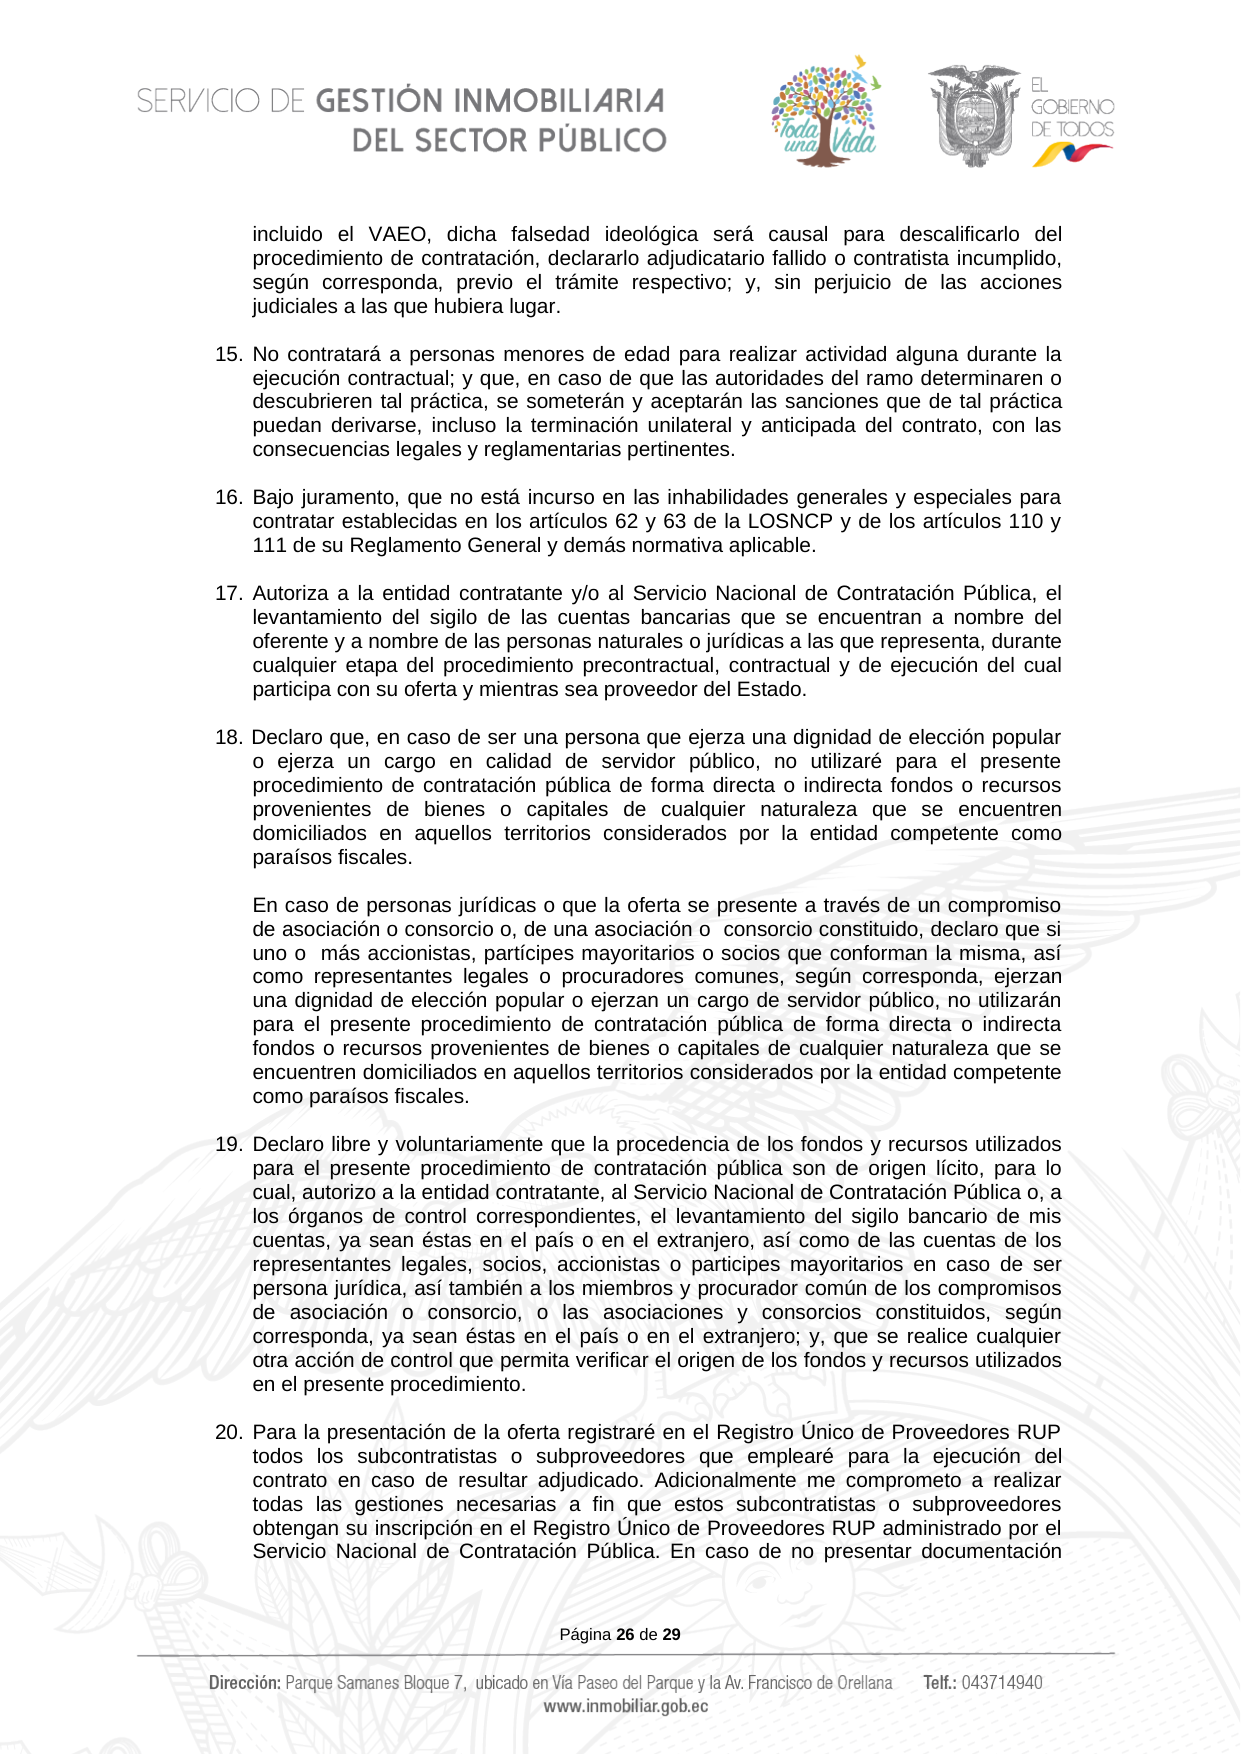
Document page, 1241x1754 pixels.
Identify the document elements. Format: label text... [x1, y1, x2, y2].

list No contratará a personas menores de edad para realizar actividad alguna durante la ejecución contractual; y que, en caso de que las autoridades del ramo determinaren o descubrieren tal práctica, se someterán y aceptarán las sanciones que de tal práctica puedan derivarse, incluso la terminación unilateral y anticipada del contrato, con las consecuencias legales y reglamentarias pertinentes. [215, 341, 1063, 461]
list Autoriza a la entidad contratante y/o al Servicio Nacional de Contratación Pública, el levantamiento del sigilo de las cuentas bancarias que se encuentran a nombre del oferente y a nombre de las personas naturales o jurídicas a las que representa, durante cualquier etapa del procedimiento precontractual, contractual y de ejecución del cual participa con su oferta y mientras sea proveedor del Estado. [215, 581, 1063, 701]
list Bajo juramento, que no está incurso en las inhabilidades generales y especiales para contratar establecidas en los artículos 62 y 63 de la LOSNCP y de los artículos 110 y 111 de su Reglamento General y demás normativa aplicable. [215, 485, 1063, 557]
list Declaro que, en caso de ser una persona que ejerza una dignidad de elección popular o ejerza un cargo en calidad de servidor público, no utilizaré para el presente procedimiento de contratación pública de forma directa o indirecta fondos o recursos provenientes de bienes o capitales de cualquier naturaleza que se encuentren domiciliados en aquellos territorios considerados por la entidad competente como paraísos fiscales. [215, 725, 1063, 868]
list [215, 222, 1063, 317]
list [215, 1419, 1063, 1563]
list En caso de personas jurídicas o que la oferta se presente a través de un compromiso de asociación o consorcio o, de una asociación o consorcio constituido, declaro que si uno o más accionistas, partícipes mayoritarios o socios que conforman la misma, así como representantes legales o procuradores comunes, según corresponda, ejerzan una dignidad de elección popular o ejerzan un cargo de servidor público, no utilizarán para el presente procedimiento de contratación pública de forma directa o indirecta fondos o recursos provenientes de bienes o capitales de cualquier naturaleza que se encuentren domiciliados en aquellos territorios considerados por la entidad competente como paraísos fiscales. [252, 892, 1063, 1108]
list Declaro libre y voluntariamente que la procedencia de los fondos y recursos utilizados para el presente procedimiento de contratación pública son de origen lícito, para lo cual, autorizo a la entidad contratante, al Servicio Nacional de Contratación Pública o, a los órganos de control correspondientes, el levantamiento del sigilo bancario de mis cuentas, ya sean éstas en el país o en el extranjero, así como de las cuentas de los representantes legales, socios, accionistas o participes mayoritarios en caso de ser persona jurídica, así también a los miembros y procurador común de los compromisos de asociación o consorcio, o las asociaciones y consorcios constituidos, según corresponda, ya sean éstas en el país o en el extranjero; y, que se realice cualquier otra acción de control que permita verificar el origen de los fondos y recursos utilizados en el presente procedimiento. [215, 1132, 1063, 1396]
picture [0, 0, 1241, 1754]
